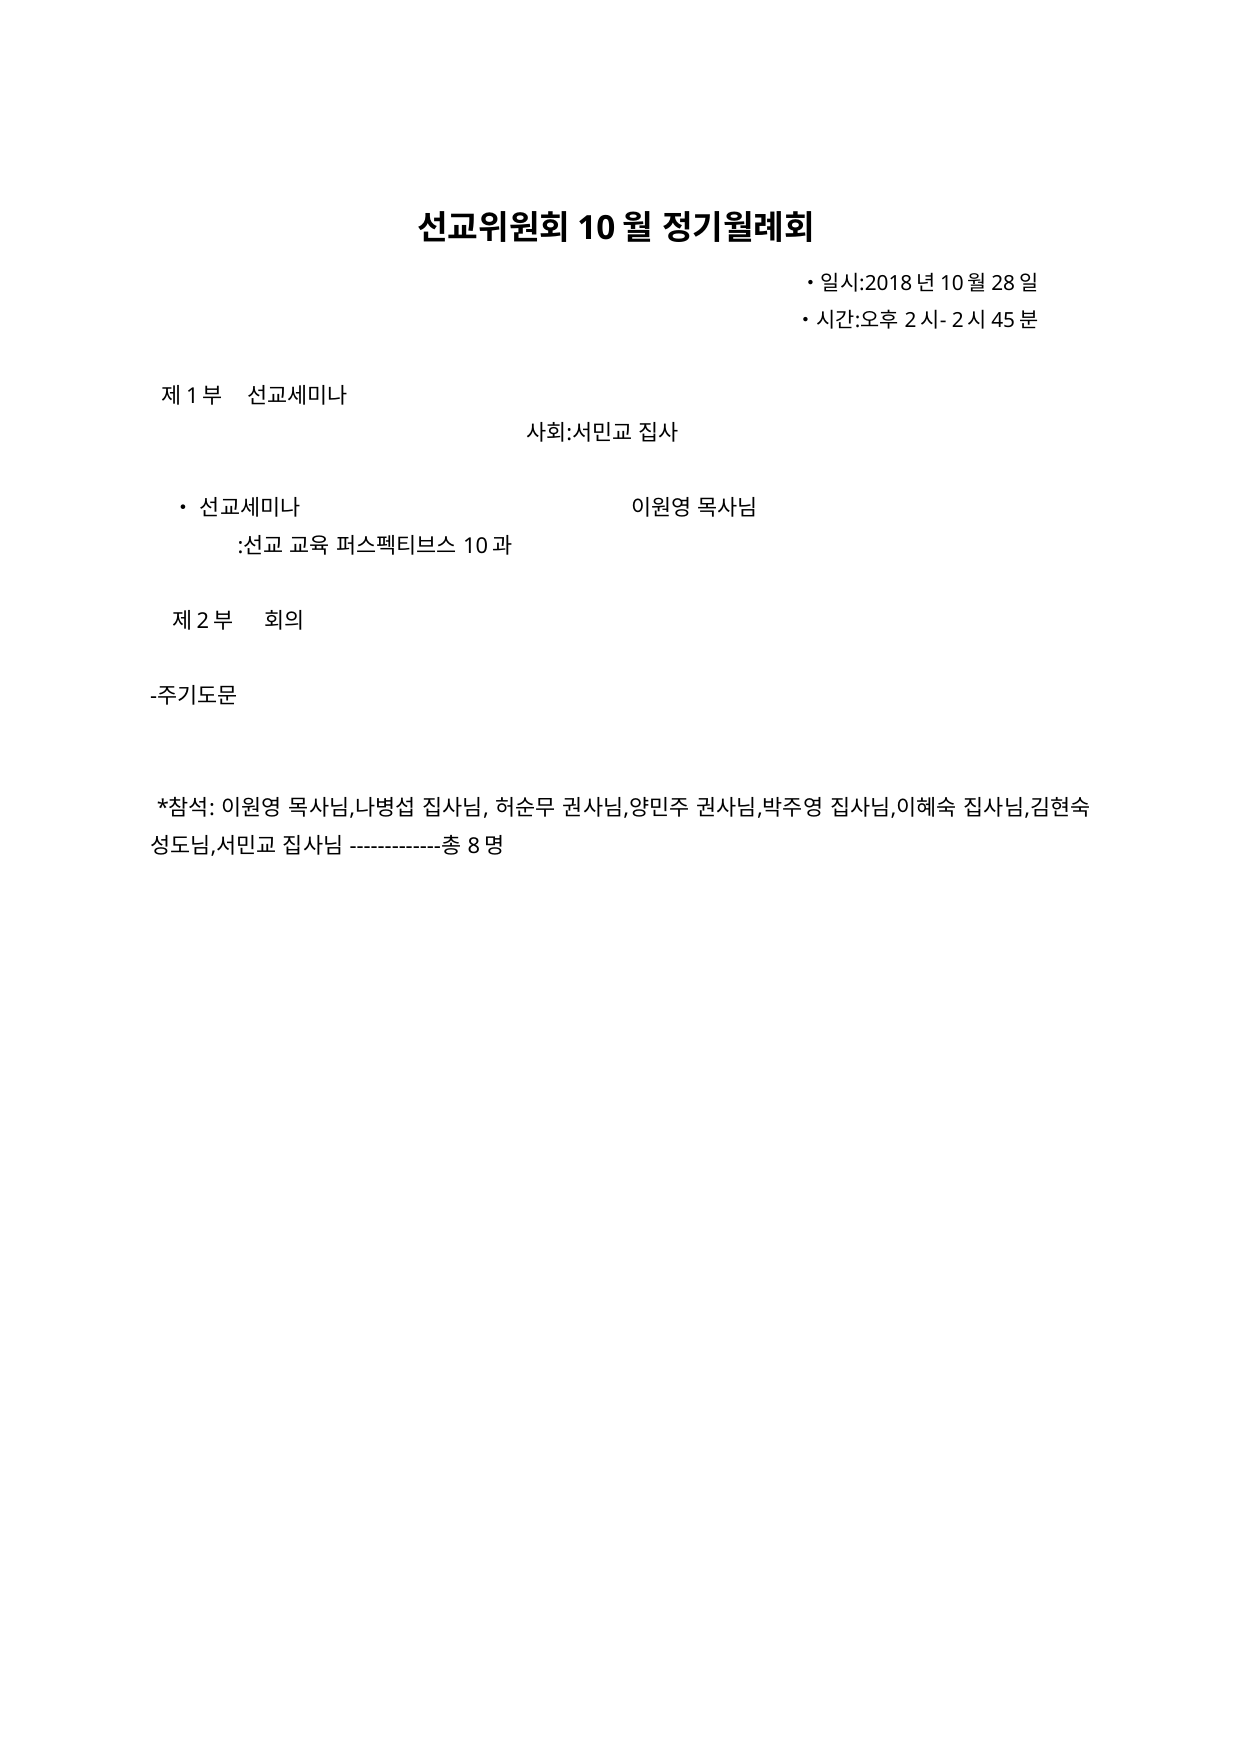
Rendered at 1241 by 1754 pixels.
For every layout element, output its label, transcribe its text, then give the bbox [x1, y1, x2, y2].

text ・일시:2018년10월28일 [150, 262, 1038, 300]
text *참석: 이원영 목사님,나병섭 집사님, 허순무 권사님,양민주 권사님,박주영 집사님,이혜숙 집사님,김현숙 성도님,서민교 집사님 -------------총 8명 [150, 787, 1090, 862]
text ・ 선교세미나 이원영 목사님 [150, 487, 1090, 525]
text :선교 교육 퍼스펙티브스 10과 [150, 525, 1090, 562]
text -주기도문 [150, 675, 1090, 712]
text 선교위원회10월 정기월례회 [150, 187, 1090, 262]
text 제2부 회의 [150, 600, 1090, 637]
text 제1부 선교세미나 [150, 375, 1090, 412]
text ・시간:오후 2시- 2시45분 [150, 300, 1038, 337]
text 사회:서민교 집사 [150, 412, 1090, 450]
